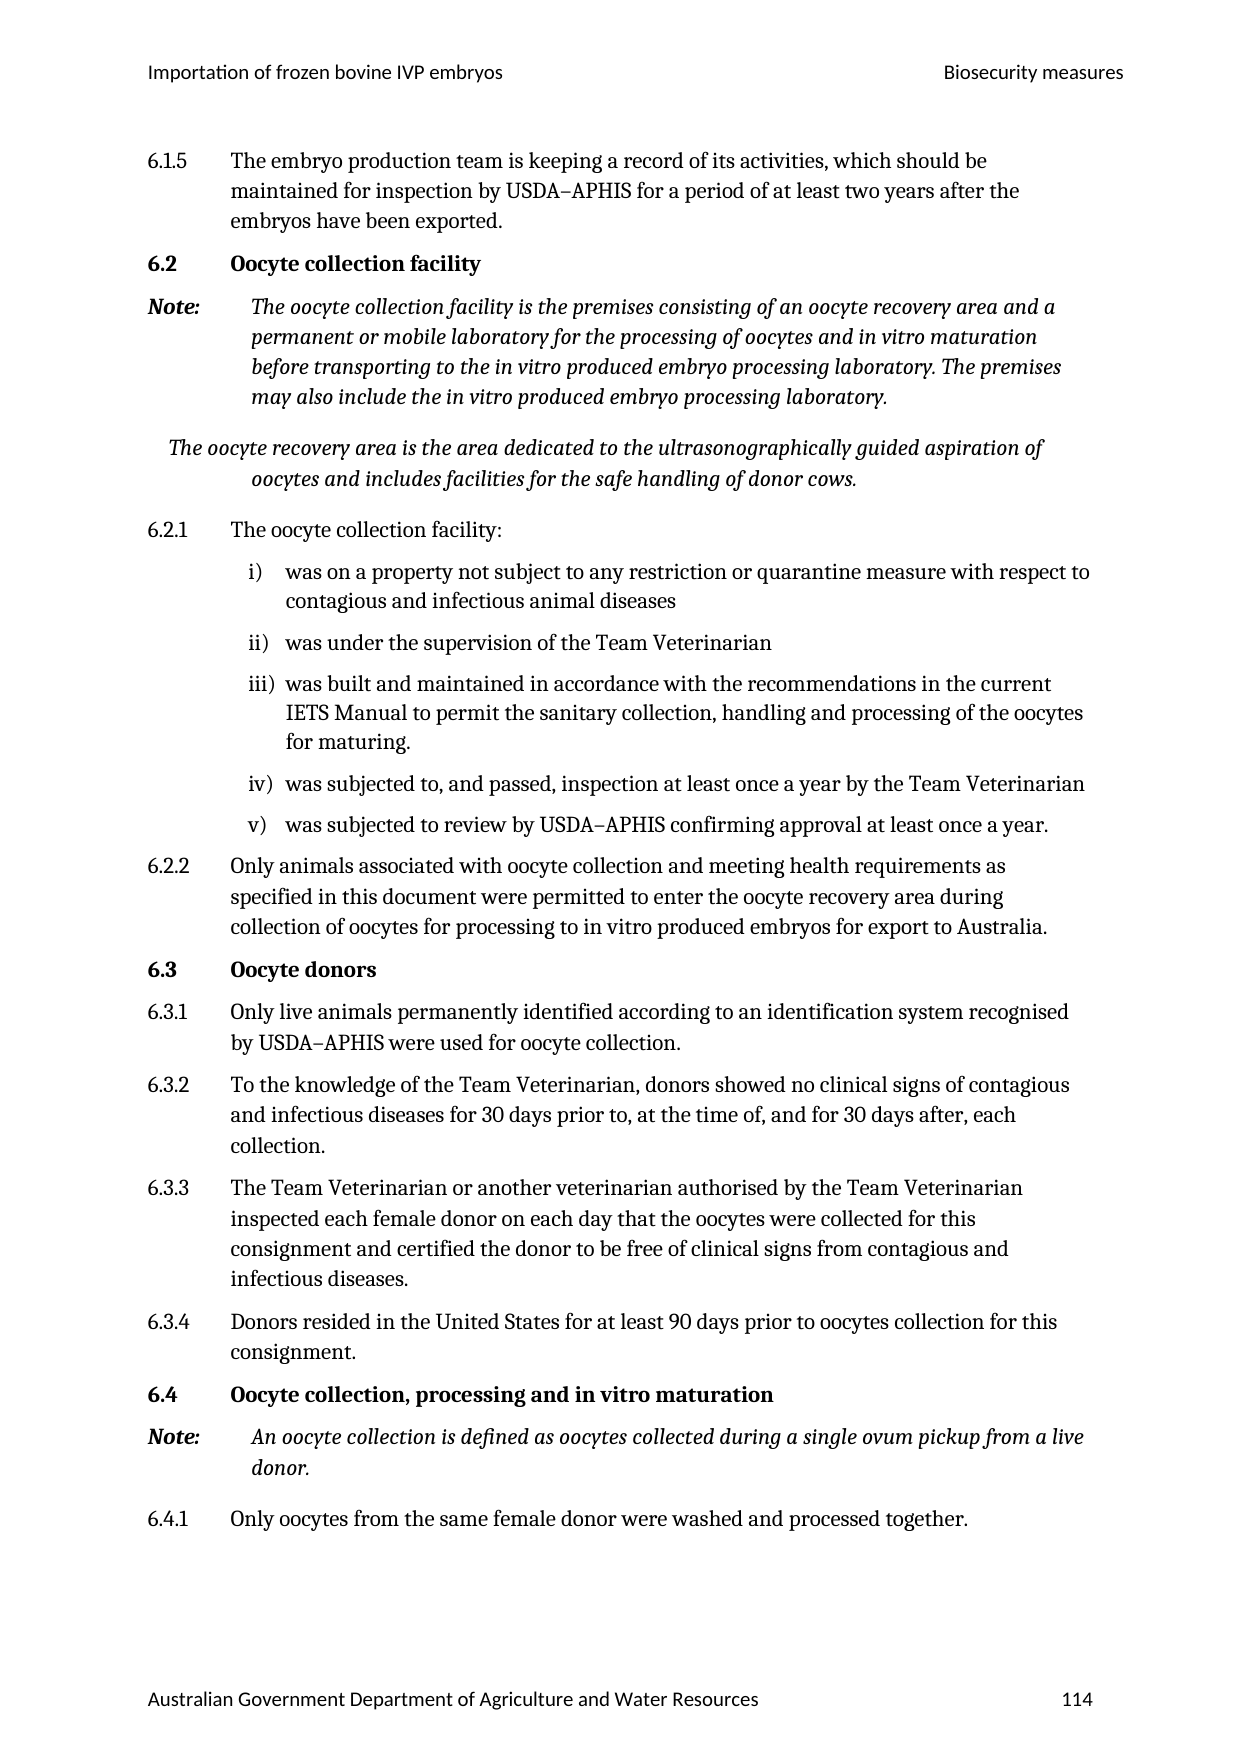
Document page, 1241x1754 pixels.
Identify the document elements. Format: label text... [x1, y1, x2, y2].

list Donors resided in the United States for at least 90 days prior to oocytes collection for this consignment. [148, 1308, 1092, 1365]
list was built and maintained in accordance with the recommendations in the current IETS Manual to permit the sanitary collection, handling and processing of the oocytes for maturing. [248, 671, 1092, 755]
list Oocyte collection facility [148, 251, 1092, 277]
list The oocyte collection facility: [148, 516, 1092, 543]
list The embryo production team is keeping a record of its activities, which should be maintained for inspection by USDA–APHIS for a period of at least two years after the embryos have been exported. [148, 148, 1092, 234]
list Only oocytes from the same female donor were washed and processed together. [148, 1505, 1092, 1532]
list was under the supervision of the Team Veterinarian [248, 629, 1092, 656]
list was subjected to, and passed, inspection at least once a year by the Team Veterinarian [248, 770, 1092, 797]
list To the knowledge of the Team Veterinarian, donors showed no clinical signs of contagious and infectious diseases for 30 days prior to, at the time of, and for 30 days after, each collection. [148, 1072, 1092, 1159]
text The oocyte recovery area is the area dedicated to the ultrasonographically guided aspiration of oocytes and includes facilities for the safe handling of donor cows. [168, 435, 1092, 492]
list Only live animals permanently identified according to an identification system recognised by USDA–APHIS were used for oocyte collection. [148, 999, 1092, 1056]
list The Team Veterinarian or another veterinarian authorised by the Team Veterinarian inspected each female donor on each day that the oocytes were collected for this consignment and certified the donor to be free of clinical signs from contagious and infectious diseases. [148, 1175, 1092, 1292]
text Note: An oocyte collection is defined as oocytes collected during a single ovum pickup from a live donor. [148, 1424, 1092, 1481]
list Only animals associated with oocyte collection and meeting health requirements as specified in this document were permitted to enter the oocyte recovery area during collection of oocytes for processing to in vitro produced embryos for export to Australia. [148, 853, 1092, 940]
list Oocyte collection, processing and in vitro maturation [148, 1381, 1092, 1408]
list was on a property not subject to any restriction or quarantine measure with respect to contagious and infectious animal diseases [248, 559, 1092, 614]
list was subjected to review by USDA–APHIS confirming approval at least once a year. [248, 812, 1092, 838]
list Oocyte donors [148, 956, 1092, 983]
text Note: The oocyte collection facility is the premises consisting of an oocyte recovery area and a permanent or mobile laboratory for the processing of oocytes and in vitro maturation before transporting to the in vitro produced embryo processing laboratory. The premises may also include the in vitro produced embryo processing laboratory. [148, 293, 1092, 411]
